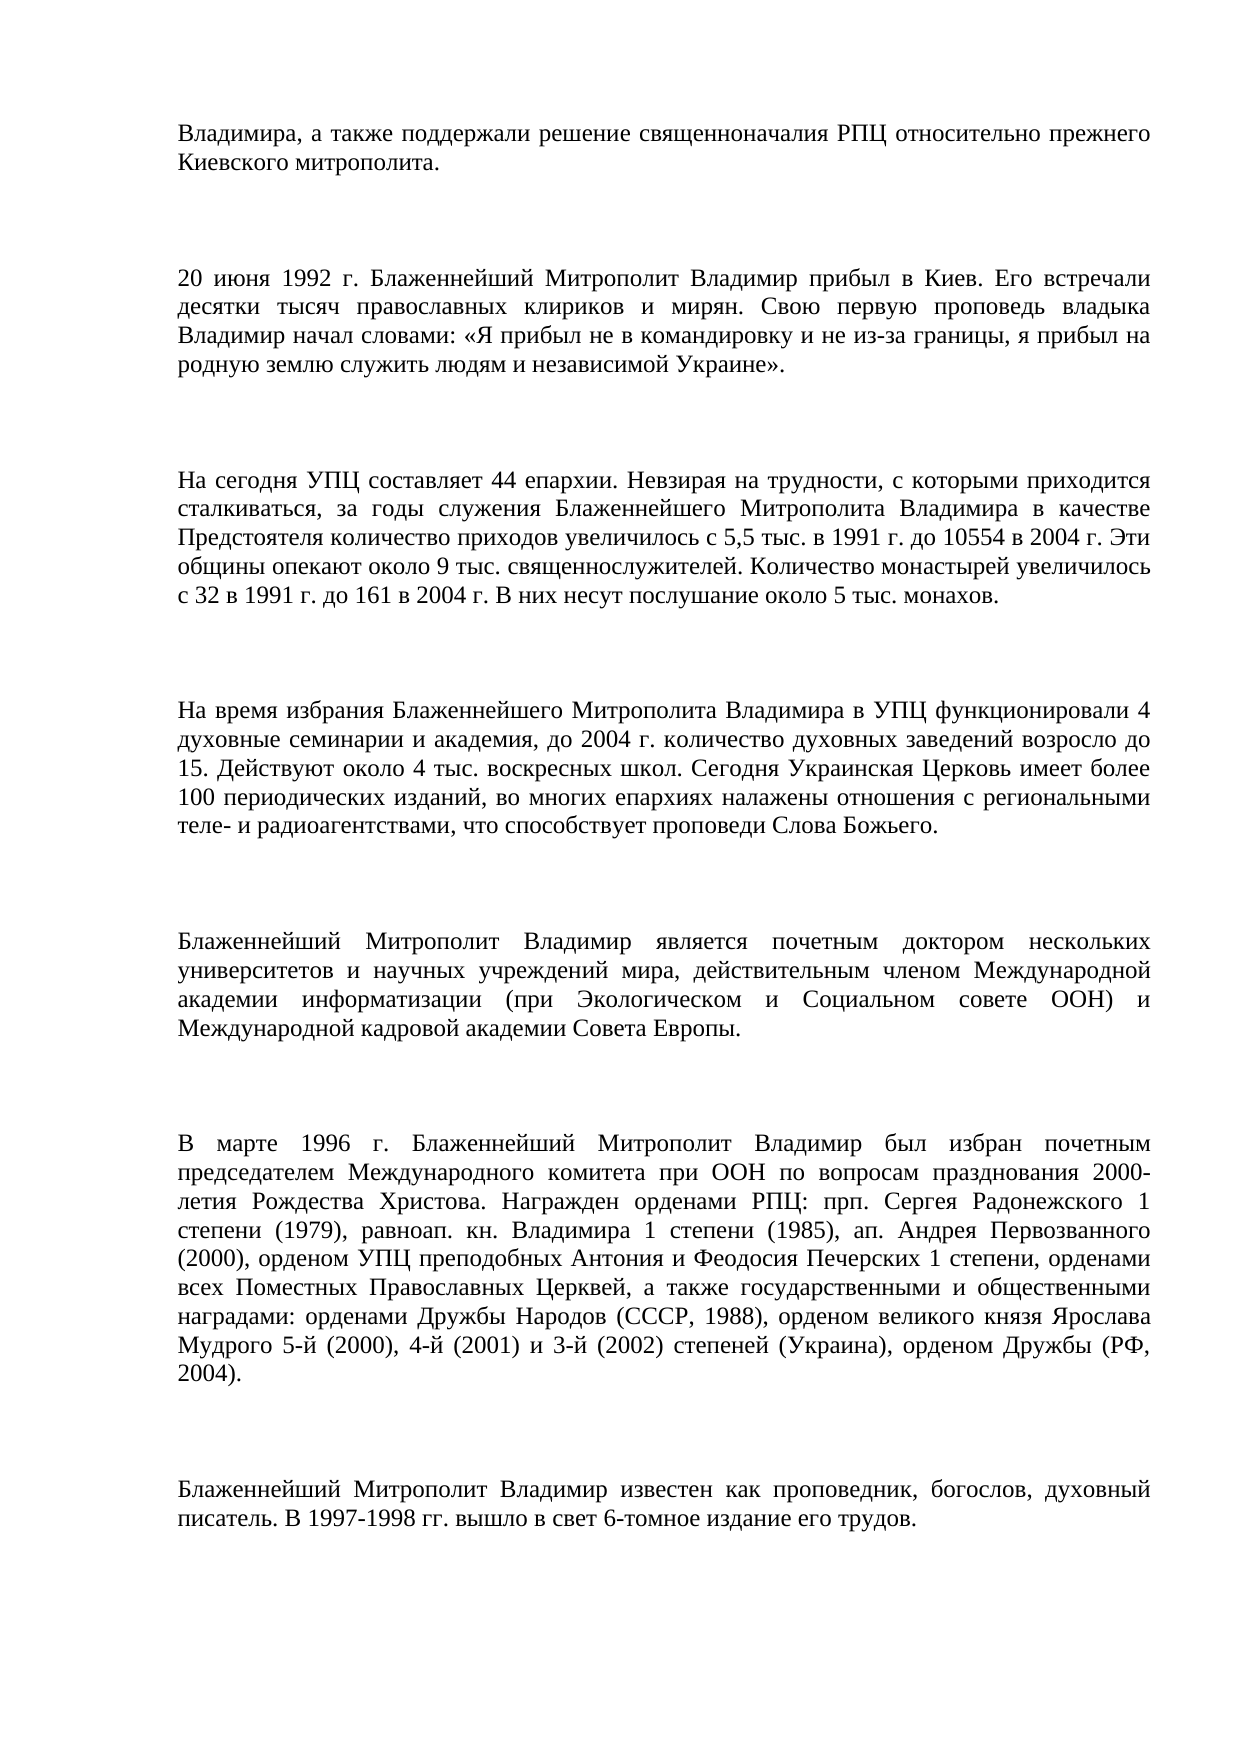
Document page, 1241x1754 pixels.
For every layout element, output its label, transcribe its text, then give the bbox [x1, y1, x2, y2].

text Блаженнейший Митрополит Владимир является почетным доктором нескольких университетов и научных учреждений мира, действительным членом Международной академии информатизации (при Экологическом и Социальном совете ООН) и Международной кадровой академии Совета Европы. [177, 926, 1152, 1041]
text На время избрания Блаженнейшего Митрополита Владимира в УПЦ функционировали 4 духовные семинарии и академия, до 2004 г. количество духовных заведений возросло до 15. Действуют около 4 тыс. воскресных школ. Сегодня Украинская Церковь имеет более 100 периодических изданий, во многих епархиях налажены отношения с региональными теле- и радиоагентствами, что способствует проповеди Слова Божьего. [177, 696, 1152, 839]
text На сегодня УПЦ составляет 44 епархии. Невзирая на трудности, с которыми приходится сталкиваться, за годы служения Блаженнейшего Митрополита Владимира в качестве Предстоятеля количество приходов увеличилось с 5,5 тыс. в 1991 г. до 10554 в 2004 г. Эти общины опекают около 9 тыс. священнослужителей. Количество монастырей увеличилось с 32 в 1991 г. до 161 в 2004 г. В них несут послушание около 5 тыс. монахов. [177, 465, 1152, 608]
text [177, 118, 1152, 176]
text Блаженнейший Митрополит Владимир известен как проповедник, богослов, духовный писатель. В 1997-1998 гг. вышло в свет 6-томное издание его трудов. [177, 1474, 1152, 1532]
text В марте 1996 г. Блаженнейший Митрополит Владимир был избран почетным председателем Международного комитета при ООН по вопросам празднования 2000-летия Рождества Христова. Награжден орденами РПЦ: прп. Сергея Радонежского 1 степени (1979), равноап. кн. Владимира 1 степени (1985), ап. Андрея Первозванного (2000), орденом УПЦ преподобных Антония и Феодосия Печерских 1 степени, орденами всех Поместных Православных Церквей, а также государственными и общественными наградами: орденами Дружбы Народов (СССР, 1988), орденом великого князя Ярослава Мудрого 5-й (2000), 4-й (2001) и 3-й (2002) степеней (Украина), орденом Дружбы (РФ, 2004). [177, 1128, 1152, 1387]
text 20 июня 1992 г. Блаженнейший Митрополит Владимир прибыл в Киев. Его встречали десятки тысяч православных клириков и мирян. Свою первую проповедь владыка Владимир начал словами: «Я прибыл не в командировку и не из-за границы, я прибыл на родную землю служить людям и независимой Украине». [177, 263, 1152, 378]
